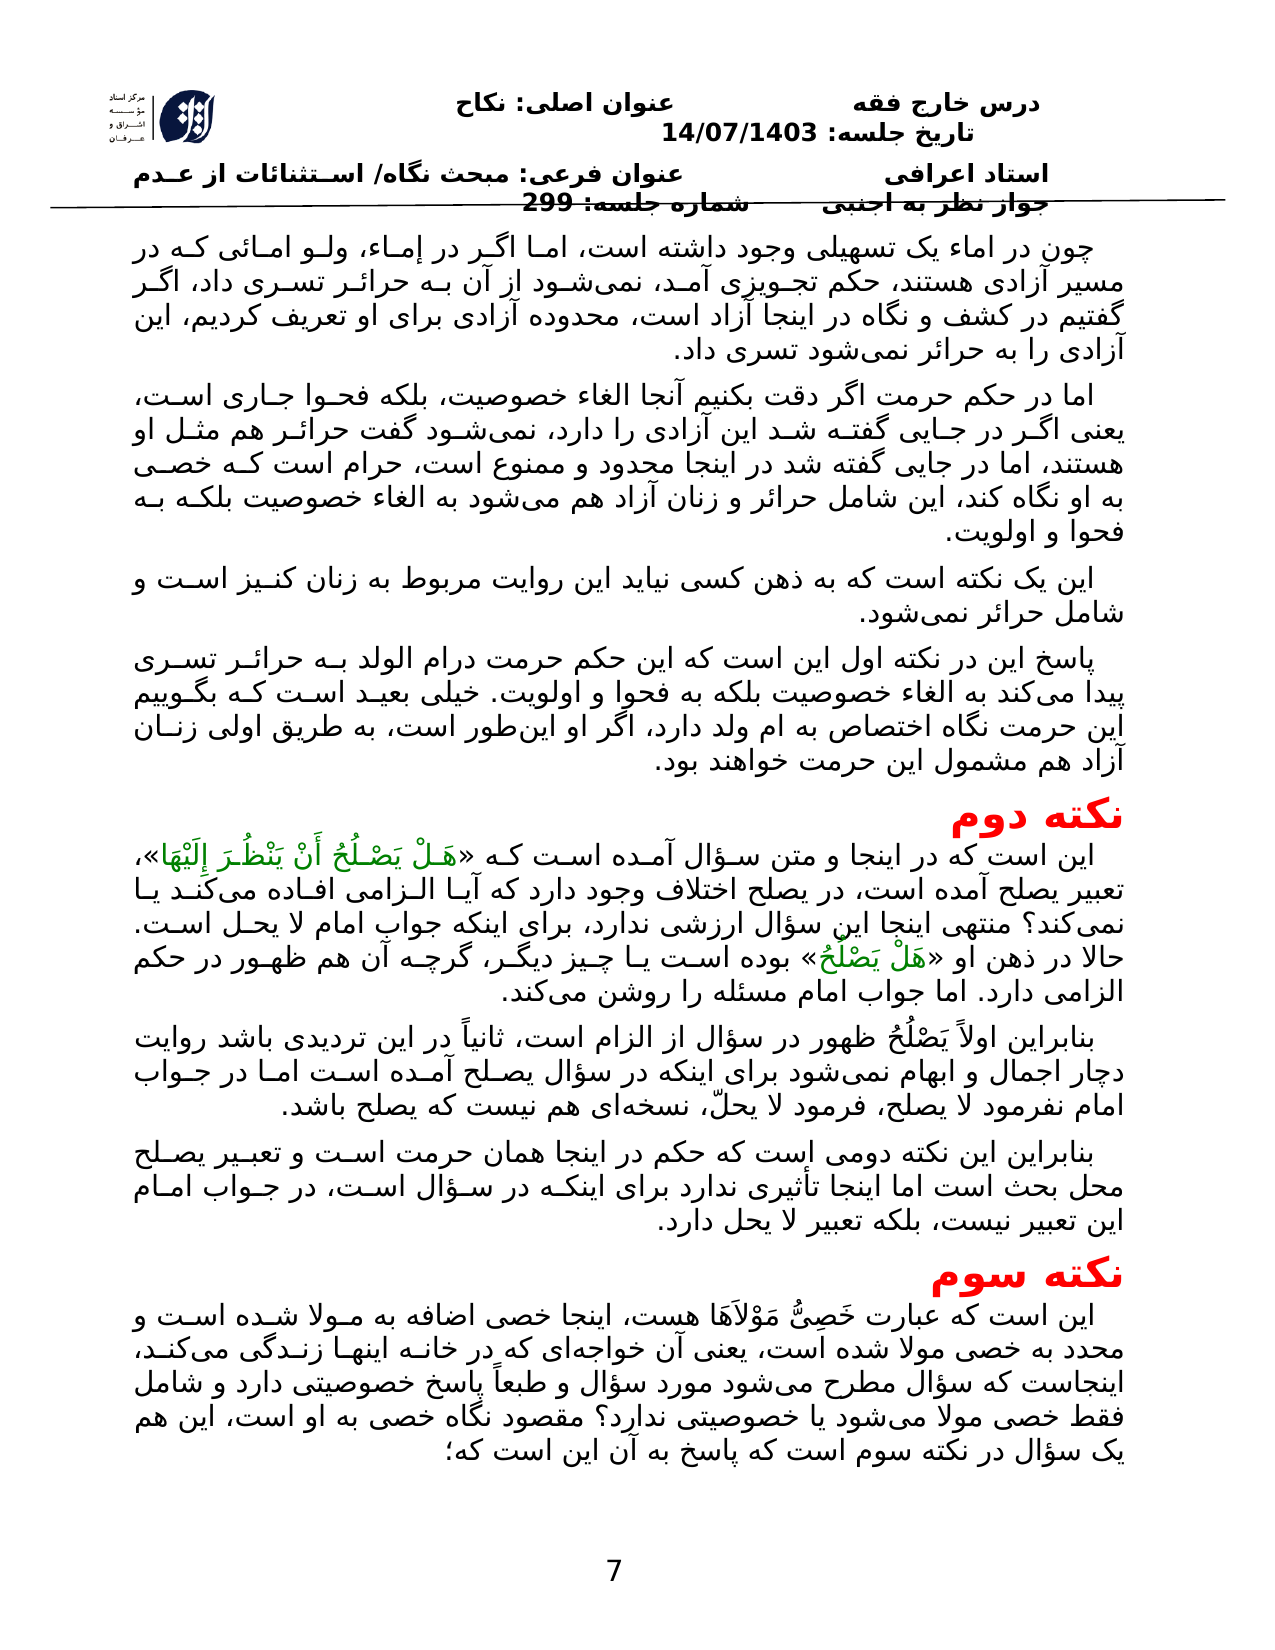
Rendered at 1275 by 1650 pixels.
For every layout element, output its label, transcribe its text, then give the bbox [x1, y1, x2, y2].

text این است که در اینجا و متن سؤال آمده است که «هَلْ یَصْلُحُ أَنْ یَنْظُرَ إِلَیْهَا»، تعبیر یصلح آمده است، در یصلح اختلاف وجود دارد که آیا الزامی افاده می‌کند یا نمی‌کند؟ منتهی اینجا این سؤال ارزشی ندارد، برای اینکه جواب امام لا یحل است. حالا در ذهن او «هَلْ یَصْلُحُ» بوده است یا چیز دیگر، گرچه آن هم ظهور در حکم الزامی دارد. اما جواب امام مسئله را روشن می‌کند. [133, 838, 1125, 1008]
text بنابراین اولاً یَصْلُحُ ظهور در سؤال از الزام است، ثانیاً در این تردیدی باشد روایت دچار اجمال و ابهام نمی‌شود برای اینکه در سؤال یصلح آمده است اما در جواب امام نفرمود لا یصلح، فرمود لا یحلّ، نسخه‌ای هم نیست که یصلح باشد. [133, 1021, 1125, 1122]
text پاسخ این در نکته اول این است که این حکم حرمت در‌ام الولد به حرائر تسری پیدا می‌کند به الغاء خصوصیت بلکه به فحوا و اولویت. خیلی بعید است که بگوییم این حرمت نگاه اختصاص به ‌ام ولد دارد، اگر او این‌طور است، به طریق اولی زنان آزاد هم مشمول این حرمت خواهند بود. [133, 641, 1125, 777]
text این یک نکته است که به ذهن کسی نیاید این روایت مربوط به زنان کنیز است و شامل حرائر نمی‌شود. [133, 561, 1125, 629]
subtitle نکته دوم [133, 790, 1125, 838]
text بنابراین این نکته دومی است که حکم در اینجا همان حرمت است و تعبیر یصلح محل بحث است اما اینجا تأثیری ندارد برای اینکه در سؤال است، در جواب امام این تعبیر نیست، بلکه تعبیر لا یحل دارد. [133, 1135, 1125, 1237]
text اما در حکم حرمت اگر دقت بکنیم آنجا الغاء خصوصیت، بلکه فحوا جاری است، یعنی اگر در جایی گفته شد این آزادی را دارد، نمی‌شود گفت حرائر هم مثل او هستند، اما در جایی گفته شد در اینجا محدود و ممنوع است، حرام است که خصی به او نگاه کند، این شامل حرائر و زنان آزاد هم می‌شود به الغاء خصوصیت بلکه به فحوا و اولویت. [133, 379, 1125, 548]
subtitle نکته سوم [133, 1249, 1125, 1298]
picture [102, 86, 215, 146]
text این است که عبارت خَصِیُّ مَوْلاَهَا هست، اینجا خصی اضافه به مولا شده است و محدد به خصی مولا شده است، یعنی آن خواجه‌ای که در خانه اینها زندگی می‌کند، اینجاست که سؤال مطرح می‌شود مورد سؤال و طبعاً پاسخ خصوصیتی دارد و شامل فقط خصی مولا می‌شود یا خصوصیتی ندارد؟ مقصود نگاه خصی به او است، این هم یک سؤال در نکته سوم است که پاسخ به آن این است که؛ [133, 1298, 1125, 1468]
text چون در اماء یک تسهیلی وجود داشته است، اما اگر در إماء، ولو امائی که در مسیر آزادی هستند، حکم تجویزی آمد، نمی‌شود از آن به حرائر تسری داد، اگر گفتیم در کشف و نگاه در اینجا آزاد است، محدوده آزادی برای او تعریف کردیم، این آزادی را به حرائر نمی‌شود تسری داد. [133, 230, 1125, 366]
